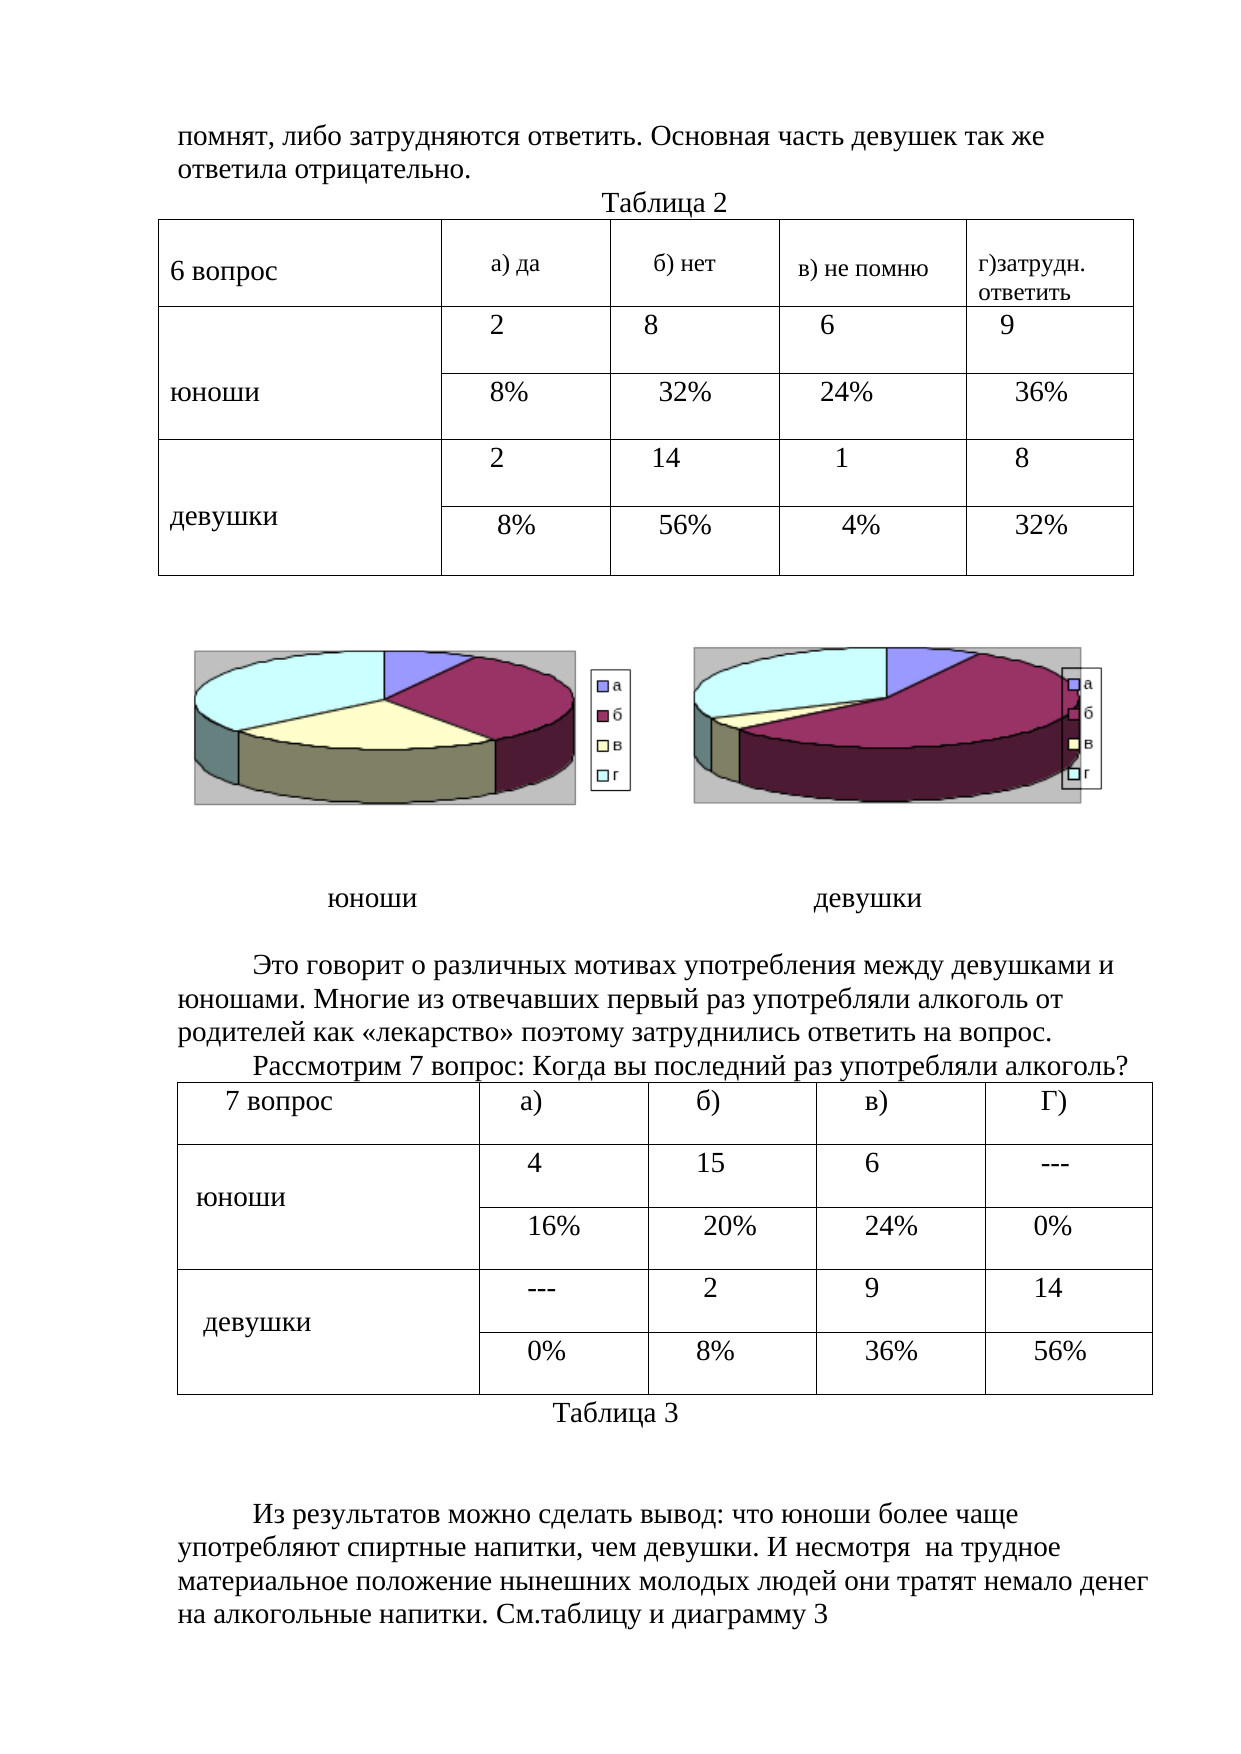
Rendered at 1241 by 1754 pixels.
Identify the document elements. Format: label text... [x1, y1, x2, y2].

table_cell 4 [480, 1145, 648, 1207]
text Таблица 3 [177, 1395, 1152, 1429]
table_cell 8% [649, 1333, 816, 1394]
table_cell 9 [967, 307, 1133, 373]
table_cell 0% [480, 1333, 648, 1394]
table_cell 2 [442, 440, 610, 506]
table_cell 14 [611, 440, 779, 506]
table_cell 8% [442, 507, 610, 575]
table_cell девушки [178, 1270, 479, 1394]
table_cell 56% [986, 1333, 1152, 1394]
table_header г)затрудн. ответить [967, 220, 1133, 306]
table_cell 2 [442, 307, 610, 373]
table_cell девушки [159, 440, 441, 575]
table_cell --- [480, 1270, 648, 1332]
table_cell юноши [159, 307, 441, 439]
table_cell 4% [780, 507, 966, 575]
table_header а) [480, 1083, 648, 1144]
table_cell 16% [480, 1208, 648, 1269]
text юноши девушки [177, 880, 1152, 914]
table_header б) [649, 1083, 816, 1144]
text Таблица 2 [177, 185, 1152, 219]
table_cell 32% [967, 507, 1133, 575]
text Это говорит о различных мотивах употребления между девушками и юношами. Многие из отвечавших первый раз употребляли алкоголь от родителей как «лекарство» поэтому затруднились ответить на вопрос. [177, 947, 1152, 1048]
table_cell 24% [780, 374, 966, 439]
table_cell 8% [442, 374, 610, 439]
table_header Г) [986, 1083, 1152, 1144]
table_cell 6 [780, 307, 966, 373]
table_cell 56% [611, 507, 779, 575]
table_cell 9 [817, 1270, 985, 1332]
table_header 7 вопрос [178, 1083, 479, 1144]
table_header а) да [442, 220, 610, 306]
table_cell 2 [649, 1270, 816, 1332]
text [177, 118, 1152, 185]
table_header в) [817, 1083, 985, 1144]
table_cell 36% [967, 374, 1133, 439]
table_cell 0% [986, 1208, 1152, 1269]
table_cell 24% [817, 1208, 985, 1269]
table_cell 32% [611, 374, 779, 439]
table_header в) не помню [780, 220, 966, 306]
table_cell 36% [817, 1333, 985, 1394]
text Рассмотрим 7 вопрос: Когда вы последний раз употребляли алкоголь? [177, 1048, 1152, 1082]
table_cell 8 [967, 440, 1133, 506]
table_header б) нет [611, 220, 779, 306]
table_cell 6 [817, 1145, 985, 1207]
table_cell 20% [649, 1208, 816, 1269]
table_cell юноши [178, 1145, 479, 1269]
table_cell 15 [649, 1145, 816, 1207]
table_cell 14 [986, 1270, 1152, 1332]
table_cell 8 [611, 307, 779, 373]
table_header 6 вопрос [159, 220, 441, 306]
text Из результатов можно сделать вывод: что юноши более чаще употребляют спиртные напитки, чем девушки. И несмотря на трудное материальное положение нынешних молодых людей они тратят немало денег на алкогольные напитки. См.таблицу и диаграмму 3 [177, 1496, 1152, 1630]
table_cell 1 [780, 440, 966, 506]
table_cell --- [986, 1145, 1152, 1207]
